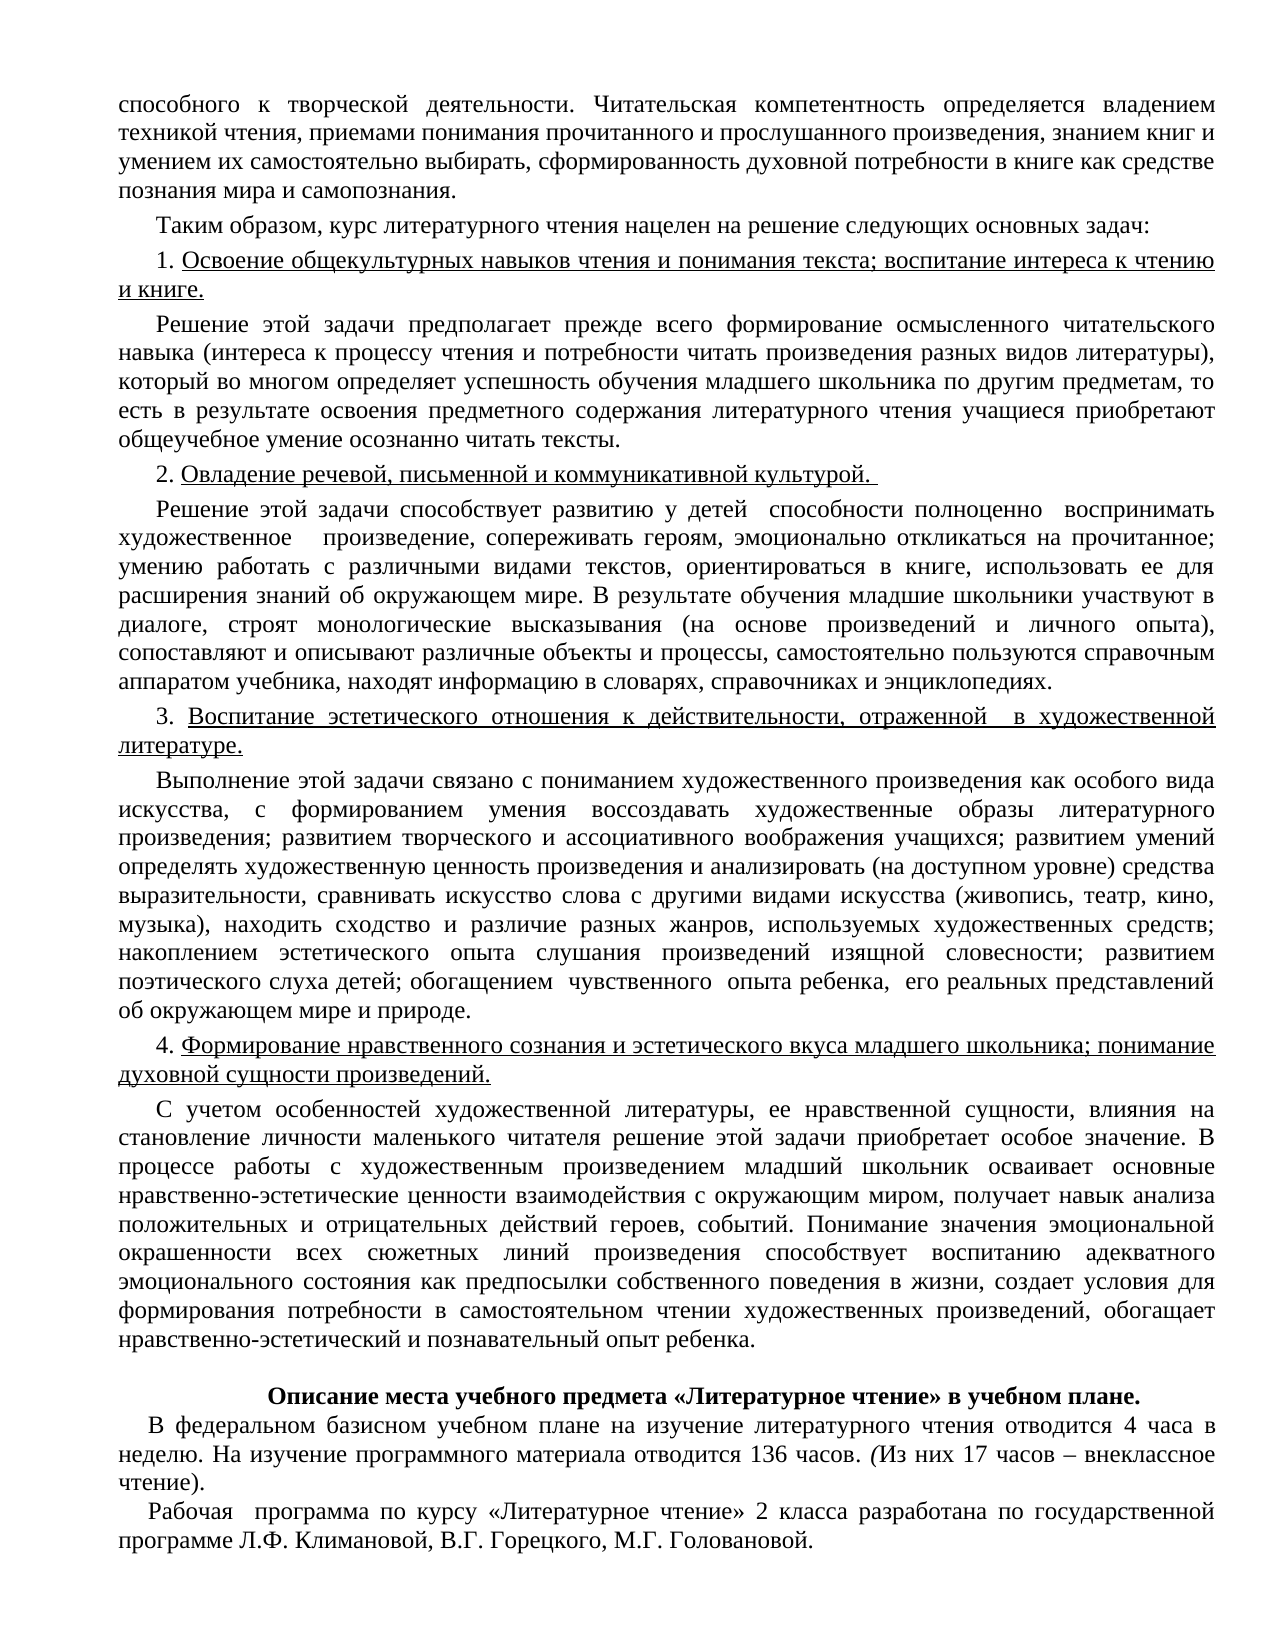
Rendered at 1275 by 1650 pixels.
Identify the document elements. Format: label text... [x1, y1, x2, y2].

text В федеральном базисном учебном плане на изучение литературного чтения отводится 4 часа в неделю. На изучение программного материала отводится 136 часов. (Из них 17 часов – внеклассное чтение). [118, 1410, 1216, 1496]
text Выполнение этой задачи связано с пониманием художественного произведения как особого вида искусства, с формированием умения воссоздавать художественные образы литературного произведения; развитием творческого и ассоциативного воображения учащихся; развитием умений определять художественную ценность произведения и анализировать (на доступном уровне) средства выразительности, сравнивать искусство слова с другими видами искусства (живопись, театр, кино, музыка), находить сходство и различие разных жанров, используемых художественных средств; накоплением эстетического опыта слушания произведений изящной словесности; развитием поэтического слуха детей; обогащением чувственного опыта ребенка, его реальных представлений об окружающем мире и природе. [118, 765, 1216, 1024]
text 1. Освоение общекультурных навыков чтения и понимания текста; воспитание интереса к чтению и книге. [118, 245, 1216, 302]
text Рабочая программа по курсу «Литературное чтение» 2 класса разработана по государственной программе Л.Ф. Климановой, В.Г. Горецкого, М.Г. Головановой. [118, 1496, 1216, 1554]
text Решение этой задачи способствует развитию у детей способности полноценно воспринимать художественное произведение, сопереживать героям, эмоционально откликаться на прочитанное; умению работать с различными видами текстов, ориентироваться в книге, использовать ее для расширения знаний об окружающем мире. В результате обучения младшие школьники участвуют в диалоге, строят монологические высказывания (на основе произведений и личного опыта), сопоставляют и описывают различные объекты и процессы, самостоятельно пользуются справочным аппаратом учебника, находят информацию в словарях, справочниках и энциклопедиях. [118, 494, 1216, 695]
text 2. Овладение речевой, письменной и коммуникативной культурой. [118, 459, 1216, 487]
text С учетом особенностей художественной литературы, ее нравственной сущности, влияния на становление личности маленького читателя решение этой задачи приобретает особое значение. В процессе работы с художественным произведением младший школьник осваивает основные нравственно-эстетические ценности взаимодействия с окружающим миром, получает навык анализа положительных и отрицательных действий героев, событий. Понимание значения эмоциональной окрашенности всех сюжетных линий произведения способствует воспитанию адекватного эмоционального состояния как предпосылки собственного поведения в жизни, создает условия для формирования потребности в самостоятельном чтении художественных произведений, обогащает нравственно-эстетический и познавательный опыт ребенка. [118, 1094, 1216, 1352]
text 3. Воспитание эстетического отношения к действительности, отраженной в художественной литературе. [118, 701, 1216, 759]
text Описание места учебного предмета «Литературное чтение» в учебном плане. [118, 1381, 1216, 1410]
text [118, 89, 1216, 204]
text Решение этой задачи предполагает прежде всего формирование осмысленного читательского навыка (интереса к процессу чтения и потребности читать произведения разных видов литературы), который во многом определяет успешность обучения младшего школьника по другим предметам, то есть в результате освоения предметного содержания литературного чтения учащиеся приобретают общеучебное умение осознанно читать тексты. [118, 309, 1216, 452]
text 4. Формирование нравственного сознания и эстетического вкуса младшего школьника; понимание духовной сущности произведений. [118, 1030, 1216, 1087]
text Таким образом, курс литературного чтения нацелен на решение следующих основных задач: [118, 210, 1216, 239]
